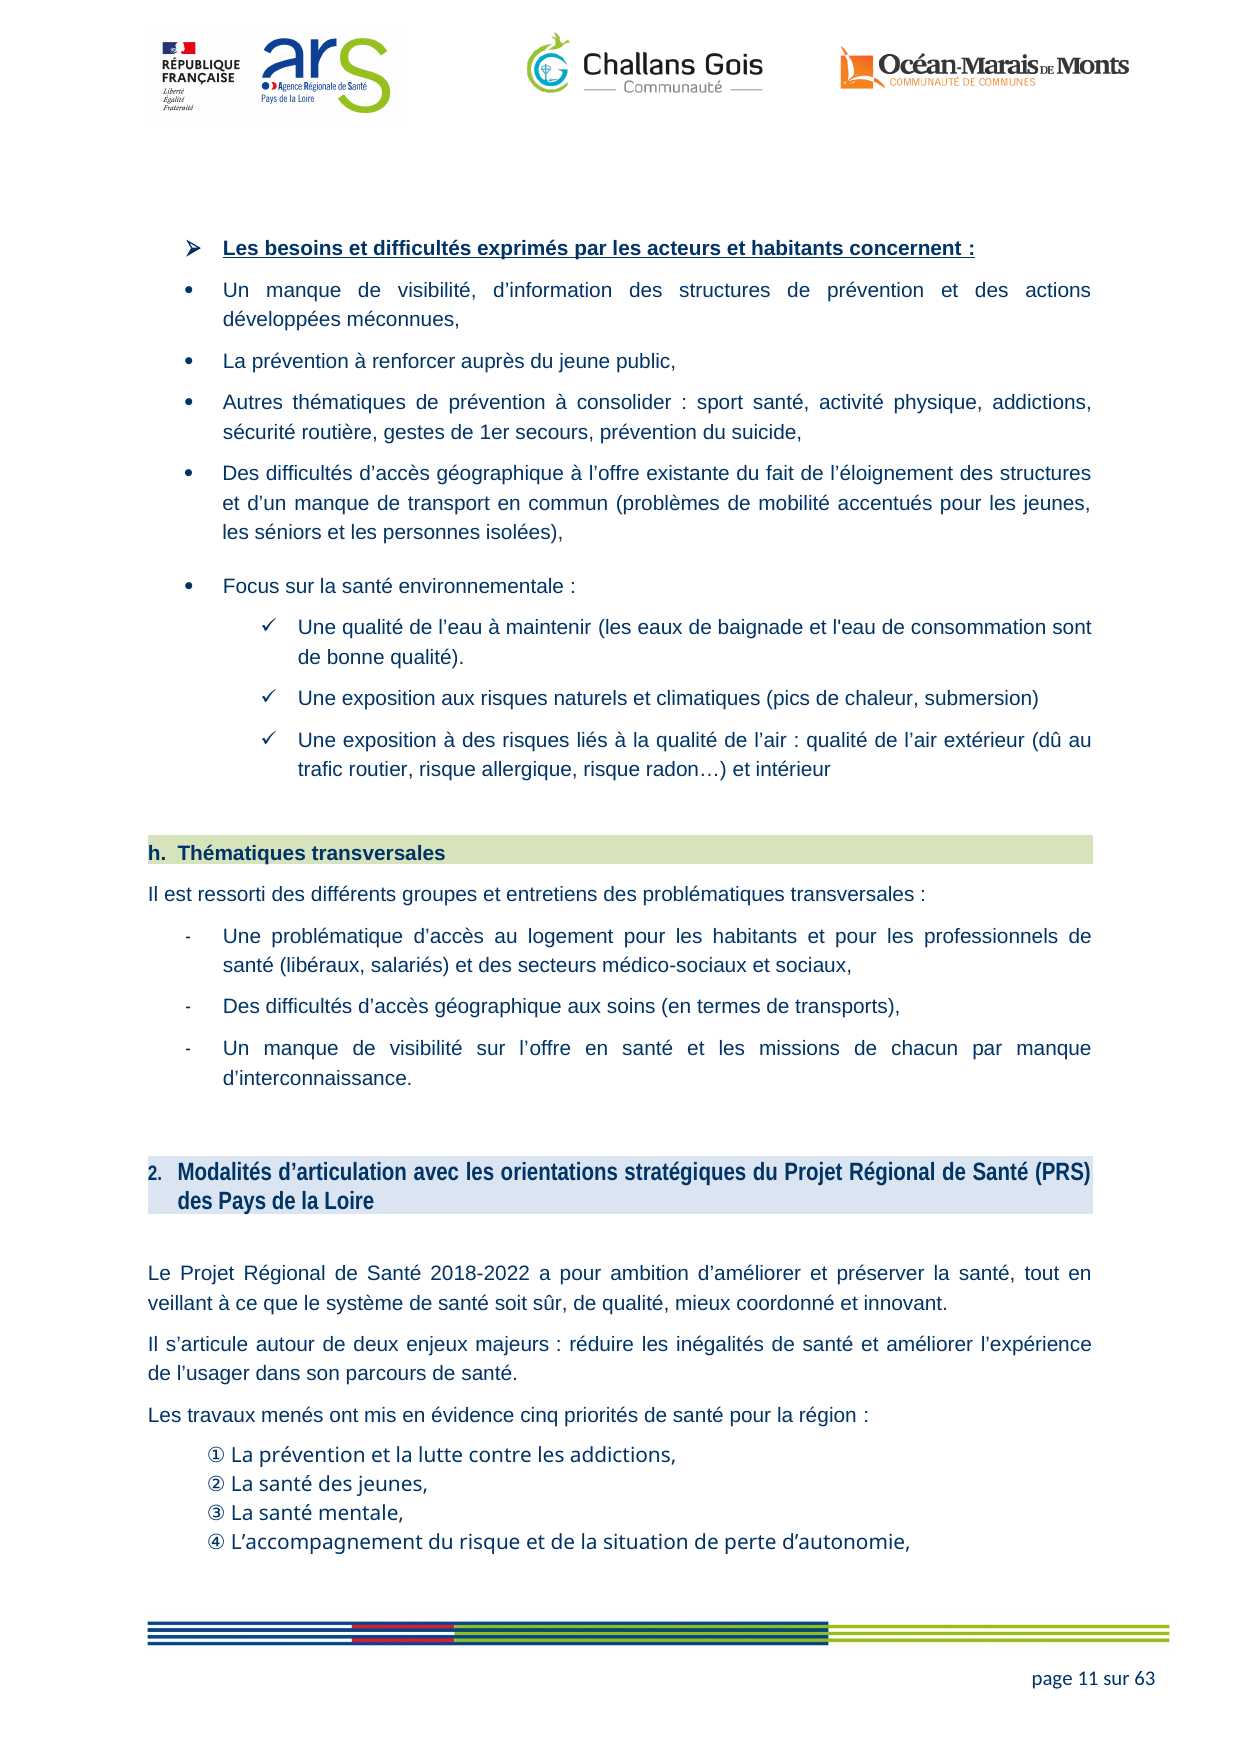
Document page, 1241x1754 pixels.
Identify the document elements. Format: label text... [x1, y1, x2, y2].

list Focus sur la santé environnementale : [185, 568, 1093, 598]
picture [147, 1612, 1170, 1654]
list Modalités d’articulation avec les orientations stratégiques du Projet Régional de Santé (PRS) des Pays de la Loire [148, 1156, 1093, 1214]
list Une exposition à des risques liés à la qualité de l’air : qualité de l’air extérieur (dû au trafic routier, risque allergique, risque radon…) et intérieur [260, 723, 1093, 781]
picture [147, 30, 403, 122]
text Les travaux menés ont mis en évidence cinq priorités de santé pour la région : [148, 1398, 1093, 1427]
text ④ L’accompagnement du risque et de la situation de perte d’autonomie, [207, 1527, 1093, 1556]
list Une qualité de l’eau à maintenir (les eaux de baignade et l'eau de consommation sont de bonne qualité). [260, 610, 1093, 668]
list Des difficultés d’accès géographique à l’offre existante du fait de l’éloignement des structures et d’un manque de transport en commun (problèmes de mobilité accentués pour les jeunes, les séniors et les personnes isolées), [185, 456, 1093, 543]
picture [510, 15, 779, 109]
list Un manque de visibilité, d’information des structures de prévention et des actions développées méconnues, [185, 273, 1093, 331]
list La prévention à renforcer auprès du jeune public, [185, 343, 1093, 373]
text Le Projet Régional de Santé 2018-2022 a pour ambition d’améliorer et préserver la santé, tout en veillant à ce que le système de santé soit sûr, de qualité, mieux coordonné et innovant. [148, 1256, 1093, 1314]
text ① La prévention et la lutte contre les addictions, [207, 1439, 1093, 1468]
list Des difficultés d’accès géographique aux soins (en termes de transports), [185, 989, 1093, 1018]
list Un manque de visibilité sur l’offre en santé et les missions de chacun par manque d’interconnaissance. [185, 1031, 1093, 1089]
list Une problématique d’accès au logement pour les habitants et pour les professionnels de santé (libéraux, salariés) et des secteurs médico-sociaux et sociaux, [185, 918, 1093, 977]
list Une exposition aux risques naturels et climatiques (pics de chaleur, submersion) [260, 681, 1093, 710]
list Autres thématiques de prévention à consolider : sport santé, activité physique, addictions, sécurité routière, gestes de 1er secours, prévention du suicide, [185, 385, 1093, 443]
list Les besoins et difficultés exprimés par les acteurs et habitants concernent : [185, 231, 1093, 260]
text ③ La santé mentale, [207, 1498, 1093, 1527]
text Il est ressorti des différents groupes et entretiens des problématiques transversales : [148, 877, 1093, 906]
text Il s’articule autour de deux enjeux majeurs : réduire les inégalités de santé et améliorer l’expérience de l’usager dans son parcours de santé. [148, 1327, 1093, 1385]
text ② La santé des jeunes, [207, 1468, 1093, 1498]
list Thématiques transversales [148, 835, 1093, 864]
picture [826, 44, 1143, 90]
